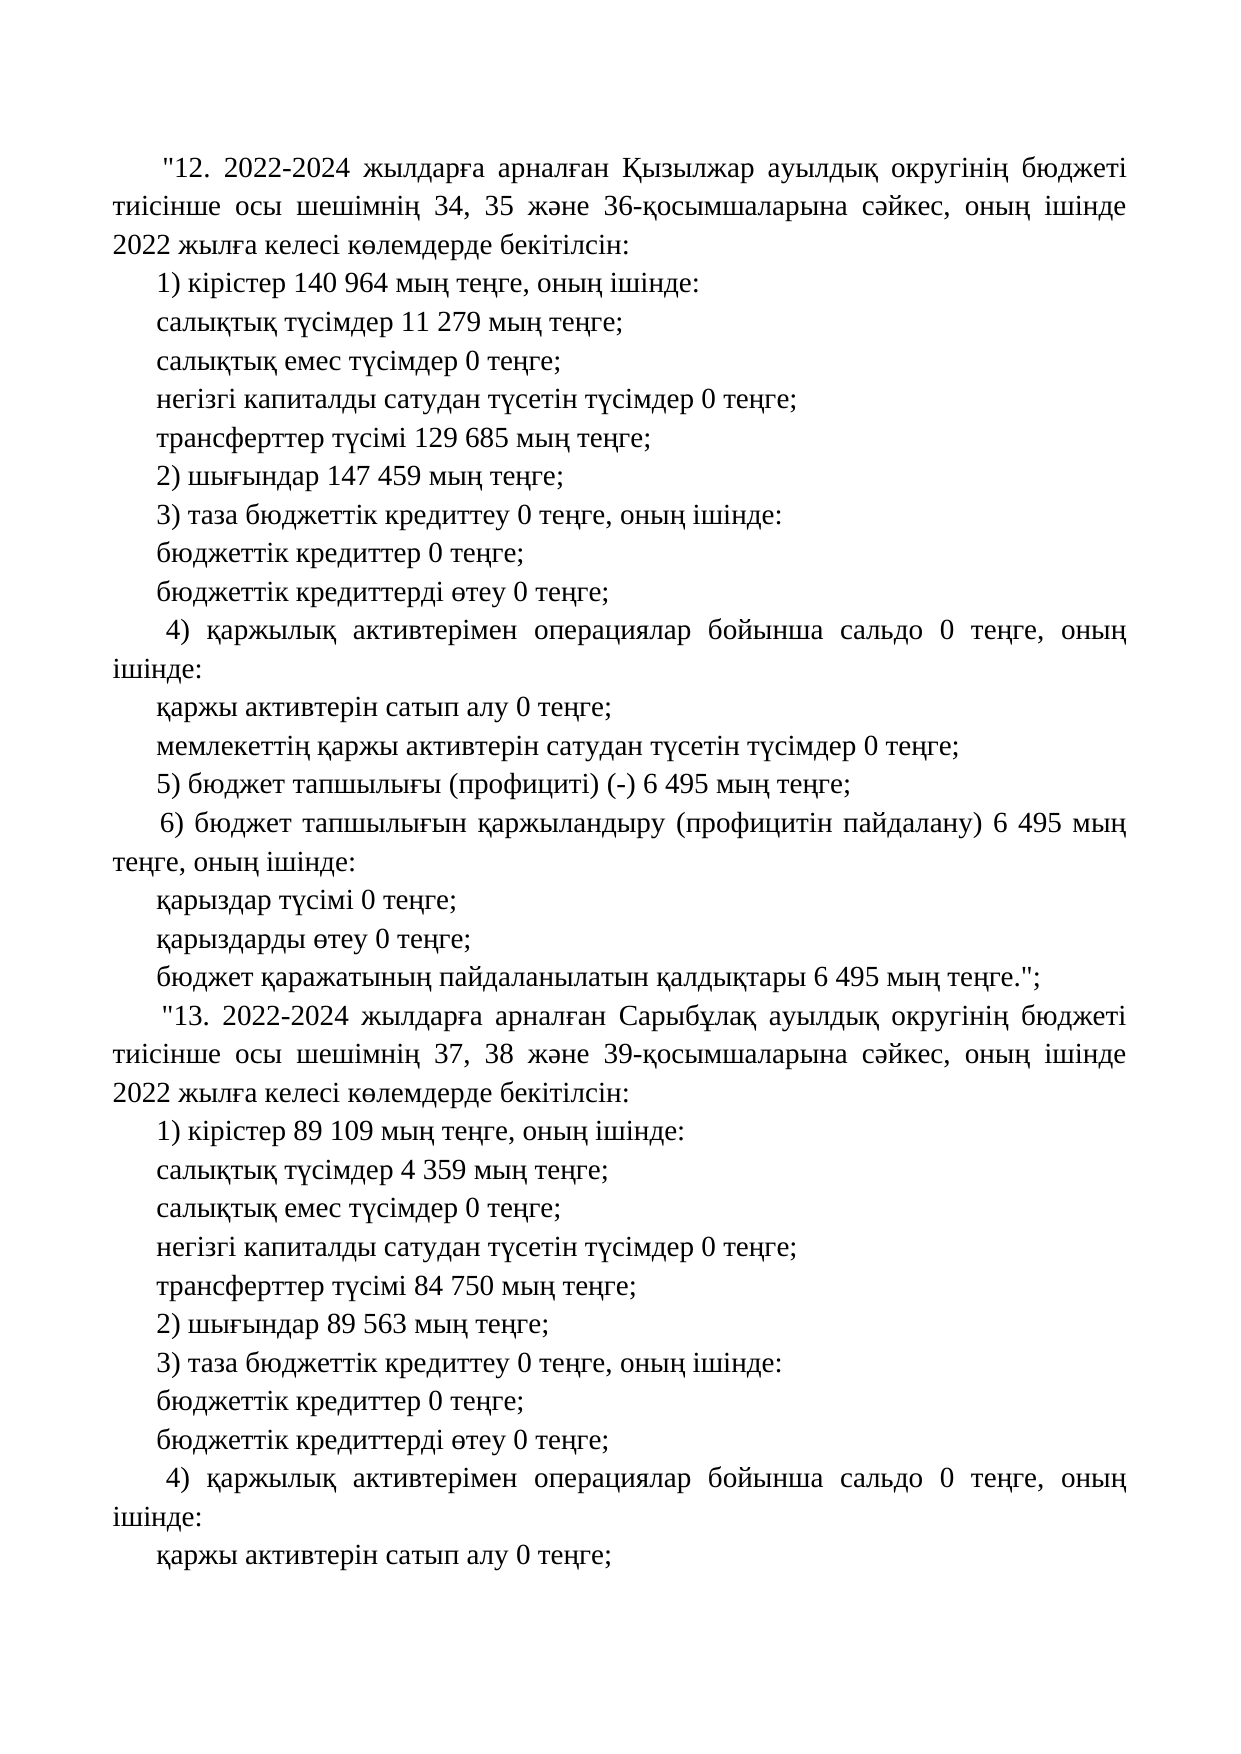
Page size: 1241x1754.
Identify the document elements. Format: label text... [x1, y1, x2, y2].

text бюджеттік кредиттерді өтеу 0 теңге; [112, 1422, 1128, 1455]
text салықтық емес түсімдер 0 теңге; [112, 1191, 1128, 1224]
text 1) кірістер 140 964 мың теңге, оның ішінде: [112, 266, 1128, 299]
text қарыздар түсімі 0 теңге; [112, 882, 1128, 916]
text бюджет қаражатының пайдаланылатын қалдықтары 6 495 мың теңге."; [112, 959, 1128, 993]
text салықтық емес түсімдер 0 теңге; [112, 343, 1128, 376]
text 3) таза бюджеттік кредиттеу 0 теңге, оның ішінде: [112, 497, 1128, 530]
text 1) кірістер 89 109 мың теңге, оның ішінде: [112, 1113, 1128, 1147]
text салықтық түсімдер 4 359 мың теңге; [112, 1152, 1128, 1186]
text салықтық түсімдер 11 279 мың теңге; [112, 304, 1128, 338]
text бюджеттік кредиттер 0 теңге; [112, 1383, 1128, 1417]
text трансферттер түсімі 84 750 мың теңге; [112, 1268, 1128, 1301]
text 4) қаржылық активтерімен операциялар бойынша сальдо 0 теңге, оның ішінде: [112, 612, 1128, 684]
text негізгі капиталды сатудан түсетін түсімдер 0 теңге; [112, 1229, 1128, 1263]
text трансферттер түсімі 129 685 мың теңге; [112, 420, 1128, 453]
text 5) бюджет тапшылығы (профициті) (-) 6 495 мың теңге; [112, 767, 1128, 800]
text 4) қаржылық активтерімен операциялар бойынша сальдо 0 теңге, оның ішінде: [112, 1460, 1128, 1532]
text бюджеттік кредиттерді өтеу 0 теңге; [112, 574, 1128, 607]
text қаржы активтерін сатып алу 0 теңге; [112, 1537, 1128, 1571]
text 3) таза бюджеттік кредиттеу 0 теңге, оның ішінде: [112, 1345, 1128, 1378]
text негізгі капиталды сатудан түсетін түсімдер 0 теңге; [112, 381, 1128, 415]
text бюджеттік кредиттер 0 теңге; [112, 535, 1128, 569]
text "13. 2022-2024 жылдарға арналған Сарыбұлақ ауылдық округінің бюджеті тиісінше осы шешімнің 37, 38 және 39-қосымшаларына сәйкес, оның ішінде 2022 жылға келесі көлемдерде бекітілсін: [112, 998, 1128, 1108]
text "12. 2022-2024 жылдарға арналған Қызылжар ауылдық округінің бюджеті тиісінше осы шешімнің 34, 35 және 36-қосымшаларына сәйкес, оның ішінде 2022 жылға келесі көлемдерде бекітілсін: [112, 150, 1128, 261]
text мемлекеттің қаржы активтерін сатудан түсетін түсімдер 0 теңге; [112, 728, 1128, 762]
text 2) шығындар 89 563 мың теңге; [112, 1306, 1128, 1340]
text қарыздарды өтеу 0 теңге; [112, 921, 1128, 954]
text 2) шығындар 147 459 мың теңге; [112, 458, 1128, 492]
text 6) бюджет тапшылығын қаржыландыру (профицитін пайдалану) 6 495 мың теңге, оның ішінде: [112, 805, 1128, 877]
text қаржы активтерін сатып алу 0 теңге; [112, 689, 1128, 723]
